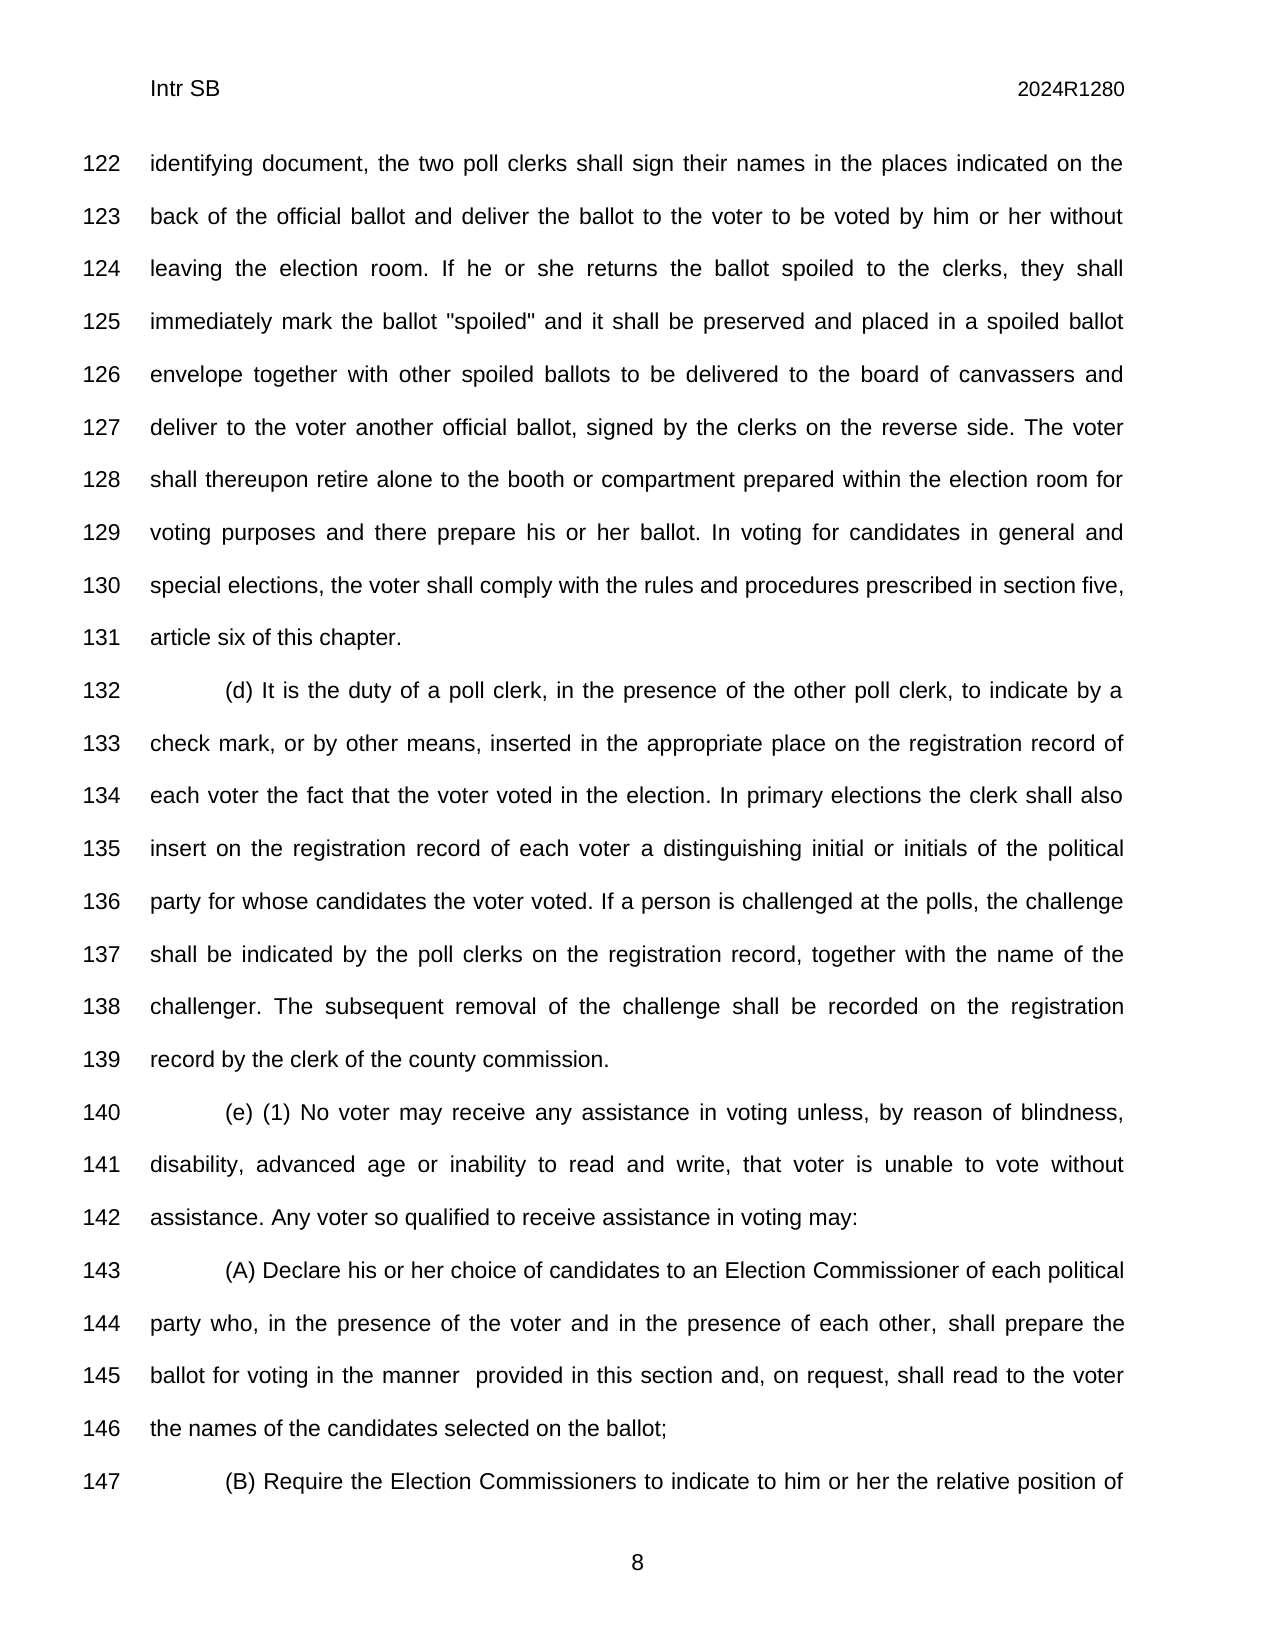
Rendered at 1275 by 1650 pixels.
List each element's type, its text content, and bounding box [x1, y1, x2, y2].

text (A) Declare his or her choice of candidates to an Election Commissioner of each political party who, in the presence of the voter and in the presence of each other, shall prepare the ballot for voting in the manner provided in this section and, on request, shall read to the voter the names of the candidates selected on the ballot; [150, 1257, 1125, 1441]
text (d) It is the duty of a poll clerk, in the presence of the other poll clerk, to indicate by a check mark, or by other means, inserted in the appropriate place on the registration record of each voter the fact that the voter voted in the election. In primary elections the clerk shall also insert on the registration record of each voter a distinguishing initial or initials of the political party for whose candidates the voter voted. If a person is challenged at the polls, the challenge shall be indicated by the poll clerks on the registration record, together with the name of the challenger. The subsequent removal of the challenge shall be recorded on the registration record by the clerk of the county commission. [150, 677, 1125, 1072]
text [150, 1468, 1125, 1494]
text (e) (1) No voter may receive any assistance in voting unless, by reason of blindness, disability, advanced age or inability to read and write, that voter is unable to vote without assistance. Any voter so qualified to receive assistance in voting may: [150, 1099, 1125, 1231]
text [150, 150, 1125, 651]
